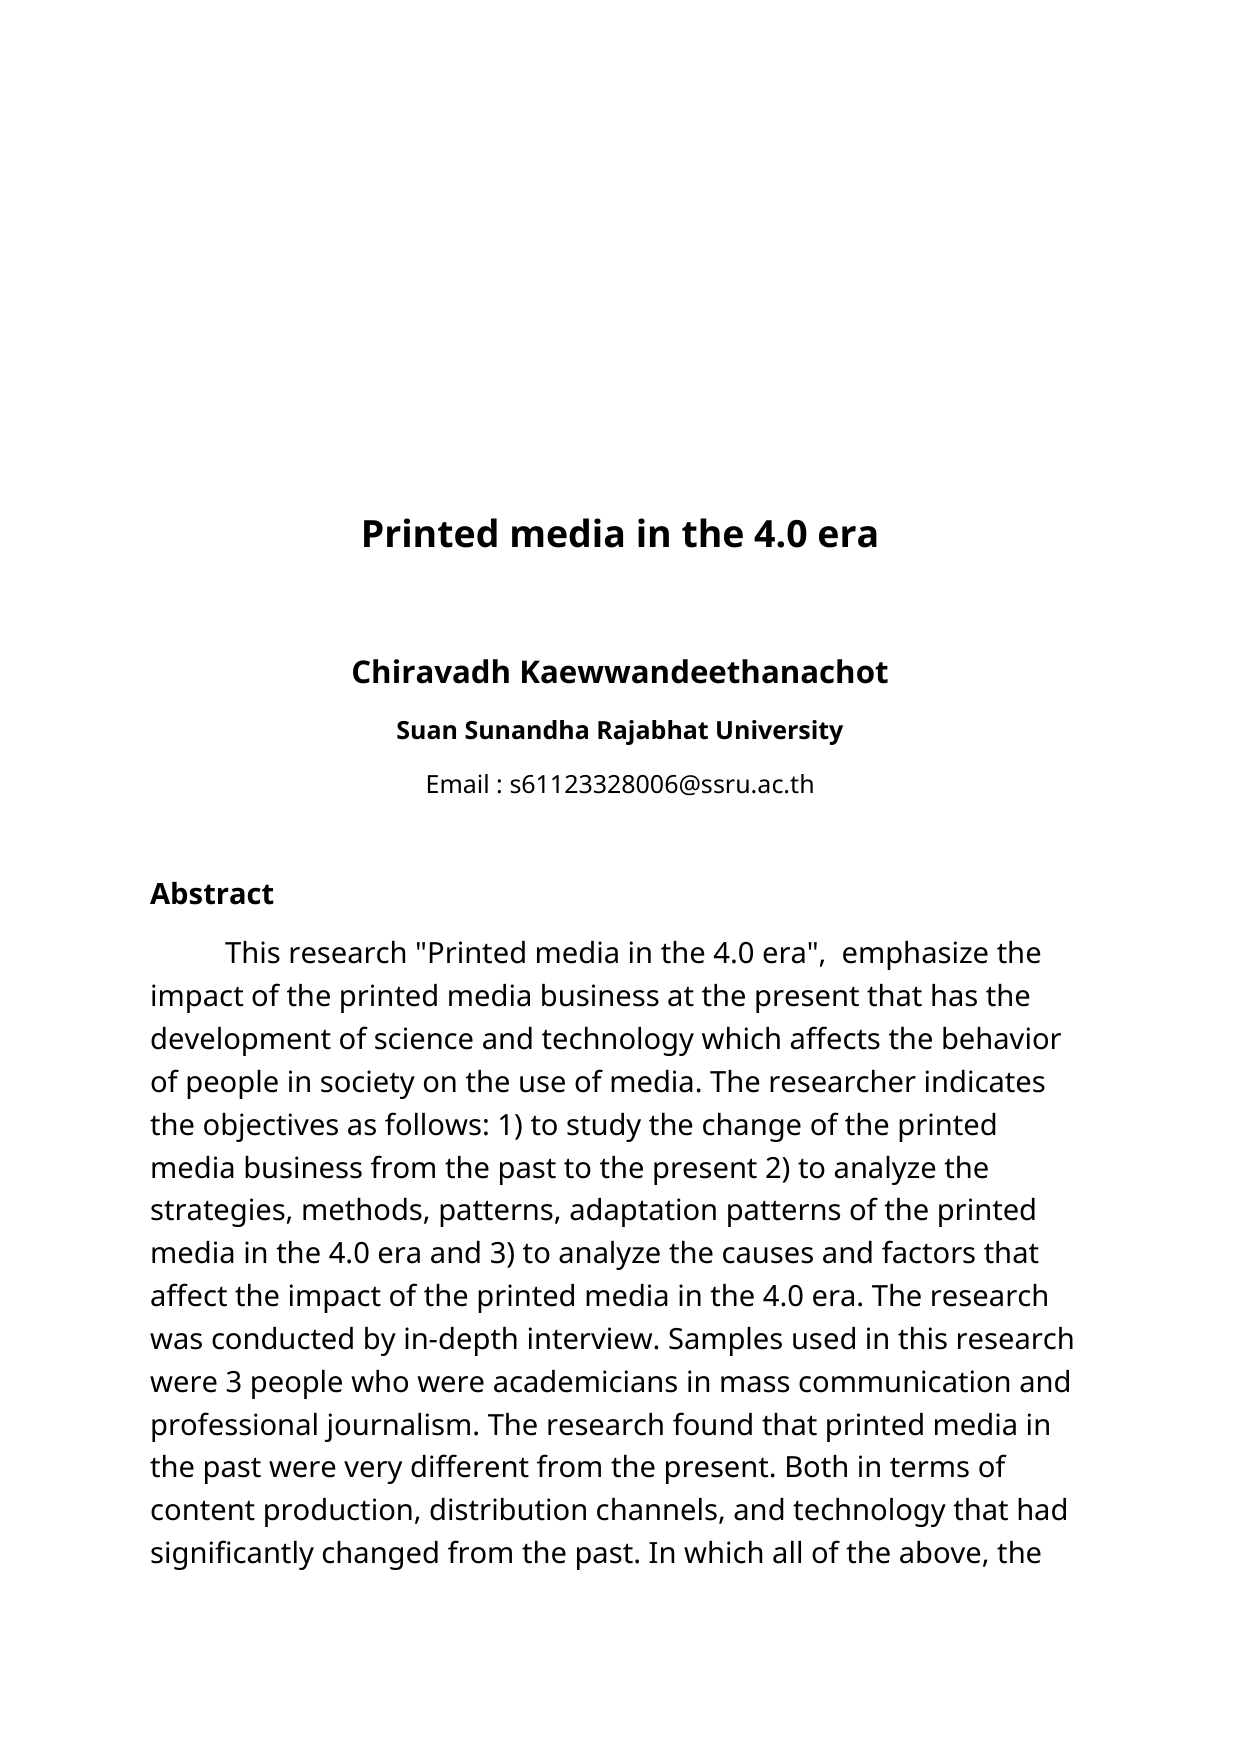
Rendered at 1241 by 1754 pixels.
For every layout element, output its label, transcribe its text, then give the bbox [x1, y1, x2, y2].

text Printed media in the 4.0 era [150, 507, 1090, 558]
text Suan Sunandha Rajabhat University [150, 713, 1090, 747]
text Abstract [150, 873, 1090, 913]
text Chiravadh Kaewwandeethanachot [150, 650, 1090, 693]
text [150, 933, 1090, 1572]
text Email : s61123328006@ssru.ac.th [150, 766, 1090, 801]
